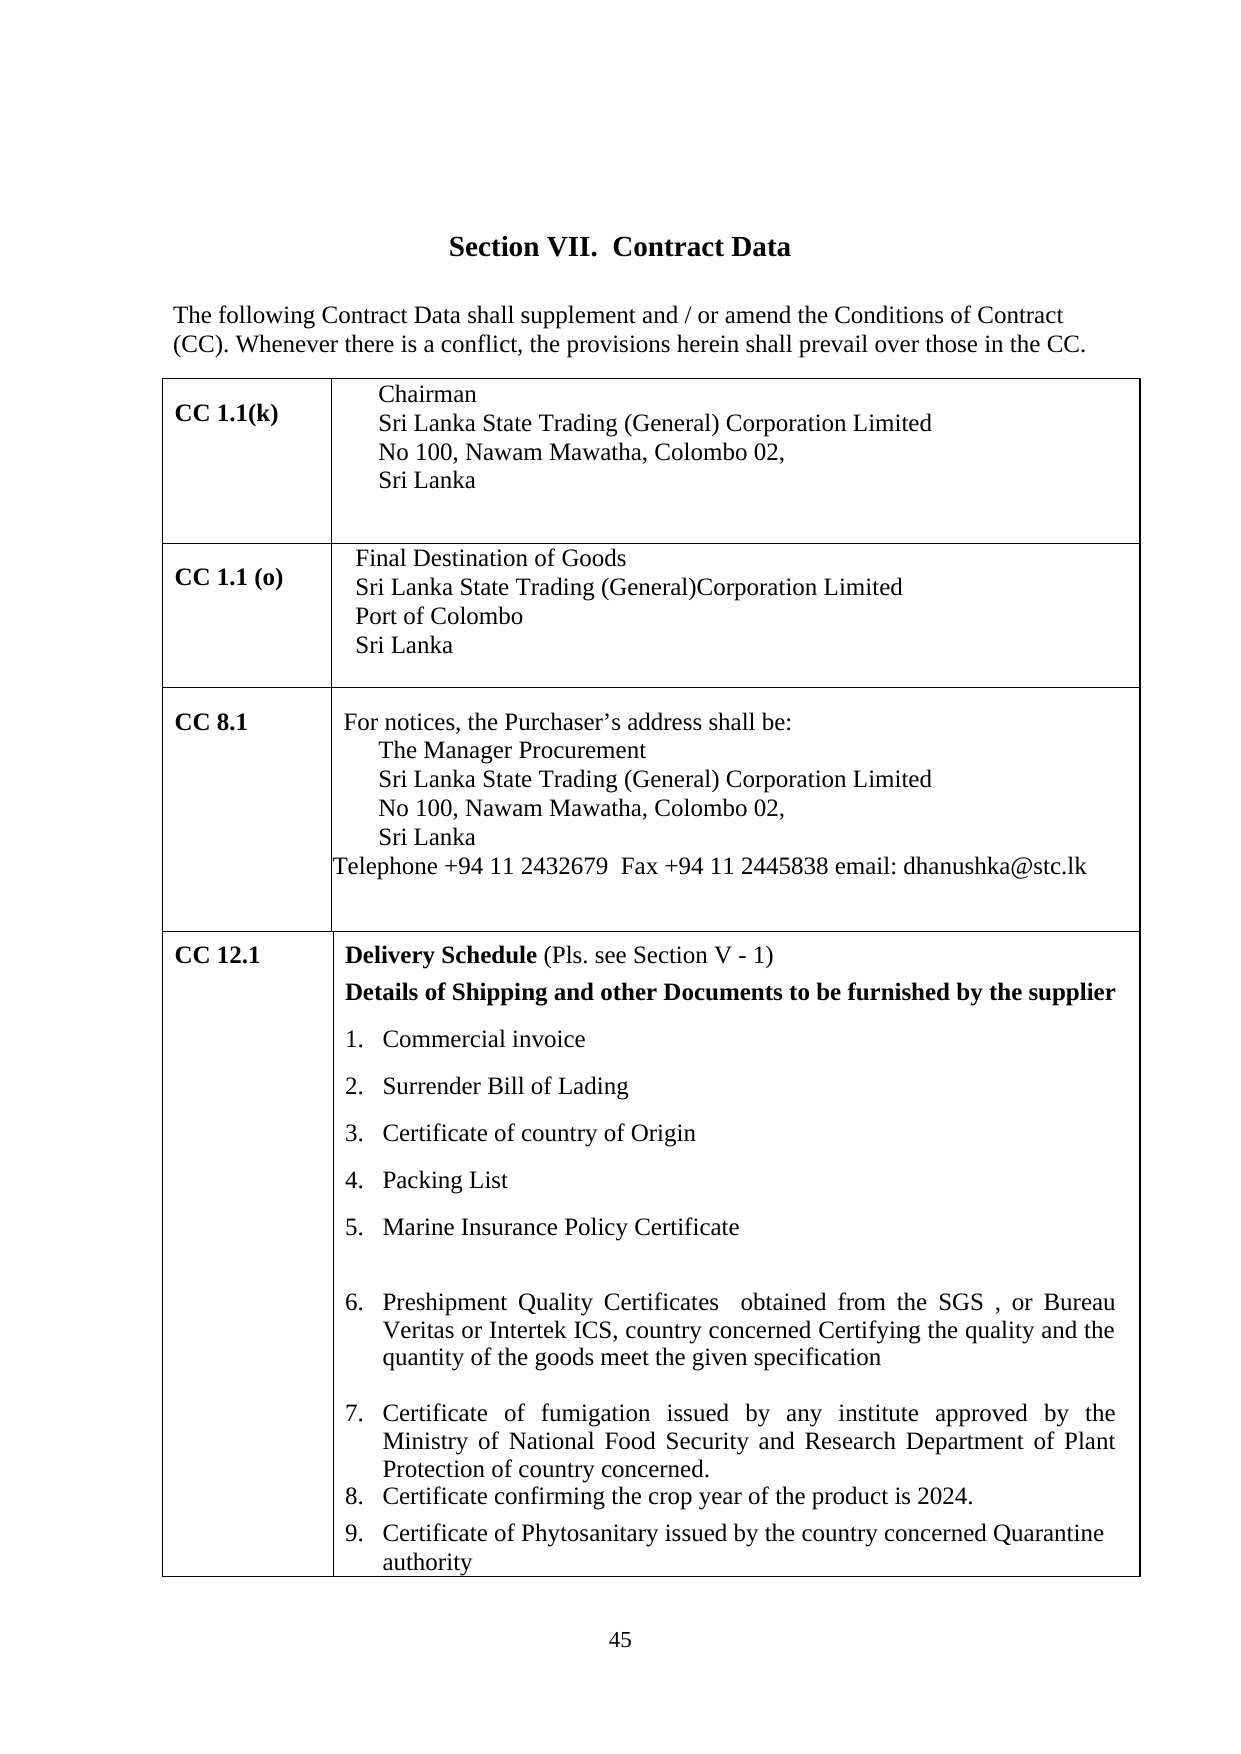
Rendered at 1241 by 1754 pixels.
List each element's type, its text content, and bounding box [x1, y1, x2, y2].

table_cell CC 8.1 [163, 688, 331, 931]
table_cell CC 12.1 [163, 932, 333, 1576]
subtitle Section VII. Contract Data [293, 229, 947, 263]
table_header CC 1.1(k) [163, 379, 331, 542]
table_header Chairman Sri Lanka State Trading (General) Corporation Limited No 100, Nawam Mawatha, Colombo 02, Sri Lanka [332, 379, 1139, 542]
table_cell For notices, the Purchaser’s address shall be: The Manager Procurement Sri Lanka State Trading (General) Corporation Limited No 100, Nawam Mawatha, Colombo 02, Sri Lanka Telephone +94 11 2432679 Fax +94 11 2445838 email: dhanushka@stc.lk [332, 688, 1139, 931]
table_cell CC 1.1 (o) [163, 544, 331, 687]
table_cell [334, 932, 1139, 1576]
text The following Contract Data shall supplement and / or amend the Conditions of Contract (CC). Whenever there is a conflict, the provisions herein shall prevail over those in the CC. [173, 300, 1090, 358]
table_cell Final Destination of Goods Sri Lanka State Trading (General)Corporation Limited Port of Colombo Sri Lanka [332, 544, 1139, 687]
